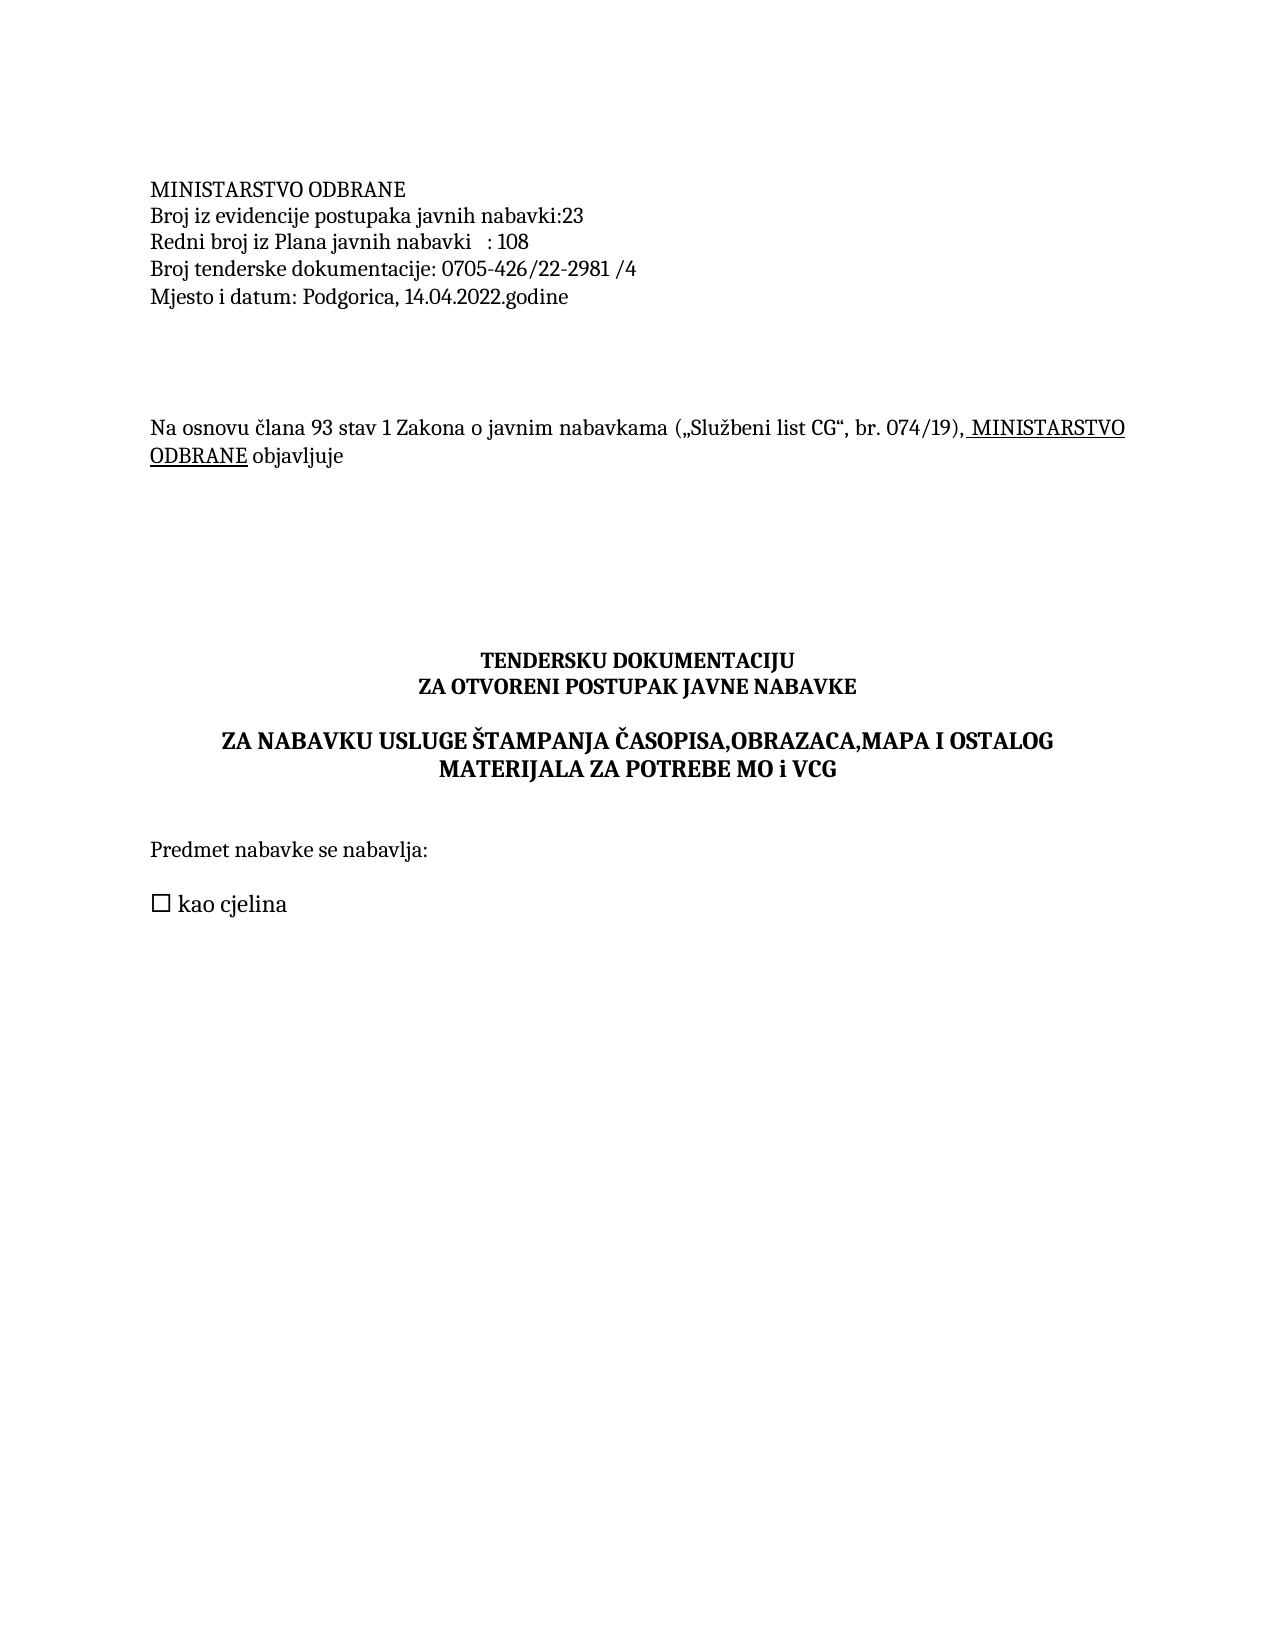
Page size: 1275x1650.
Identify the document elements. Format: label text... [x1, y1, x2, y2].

text MINISTARSTVO ODBRANE [150, 176, 1125, 203]
text kao cjelina [150, 889, 1125, 918]
text Predmet nabavke se nabavlja: [150, 837, 1125, 863]
text Mjesto i datum: Podgorica, 14.04.2022.godine [150, 284, 1125, 310]
text Na osnovu člana 93 stav 1 Zakona o javnim nabavkama („Službeni list CG“, br. 074/19), MINISTARSTVO ODBRANE objavljuje [150, 414, 1125, 469]
text Broj tenderske dokumentacije: 0705-426/22-2981 /4 [150, 255, 1125, 282]
text ZA OTVORENI POSTUPAK JAVNE NABAVKE [150, 674, 1125, 700]
text Redni broj iz Plana javnih nabavki : 108 [150, 229, 1125, 255]
text TENDERSKU DOKUMENTACIJU [150, 648, 1125, 674]
text ZA NABAVKU USLUGE ŠTAMPANJA ČASOPISA,OBRAZACA,MAPA I OSTALOG MATERIJALA ZA POTREBE MO i VCG [150, 727, 1125, 784]
text Broj iz evidencije postupaka javnih nabavki:23 [150, 203, 1125, 229]
